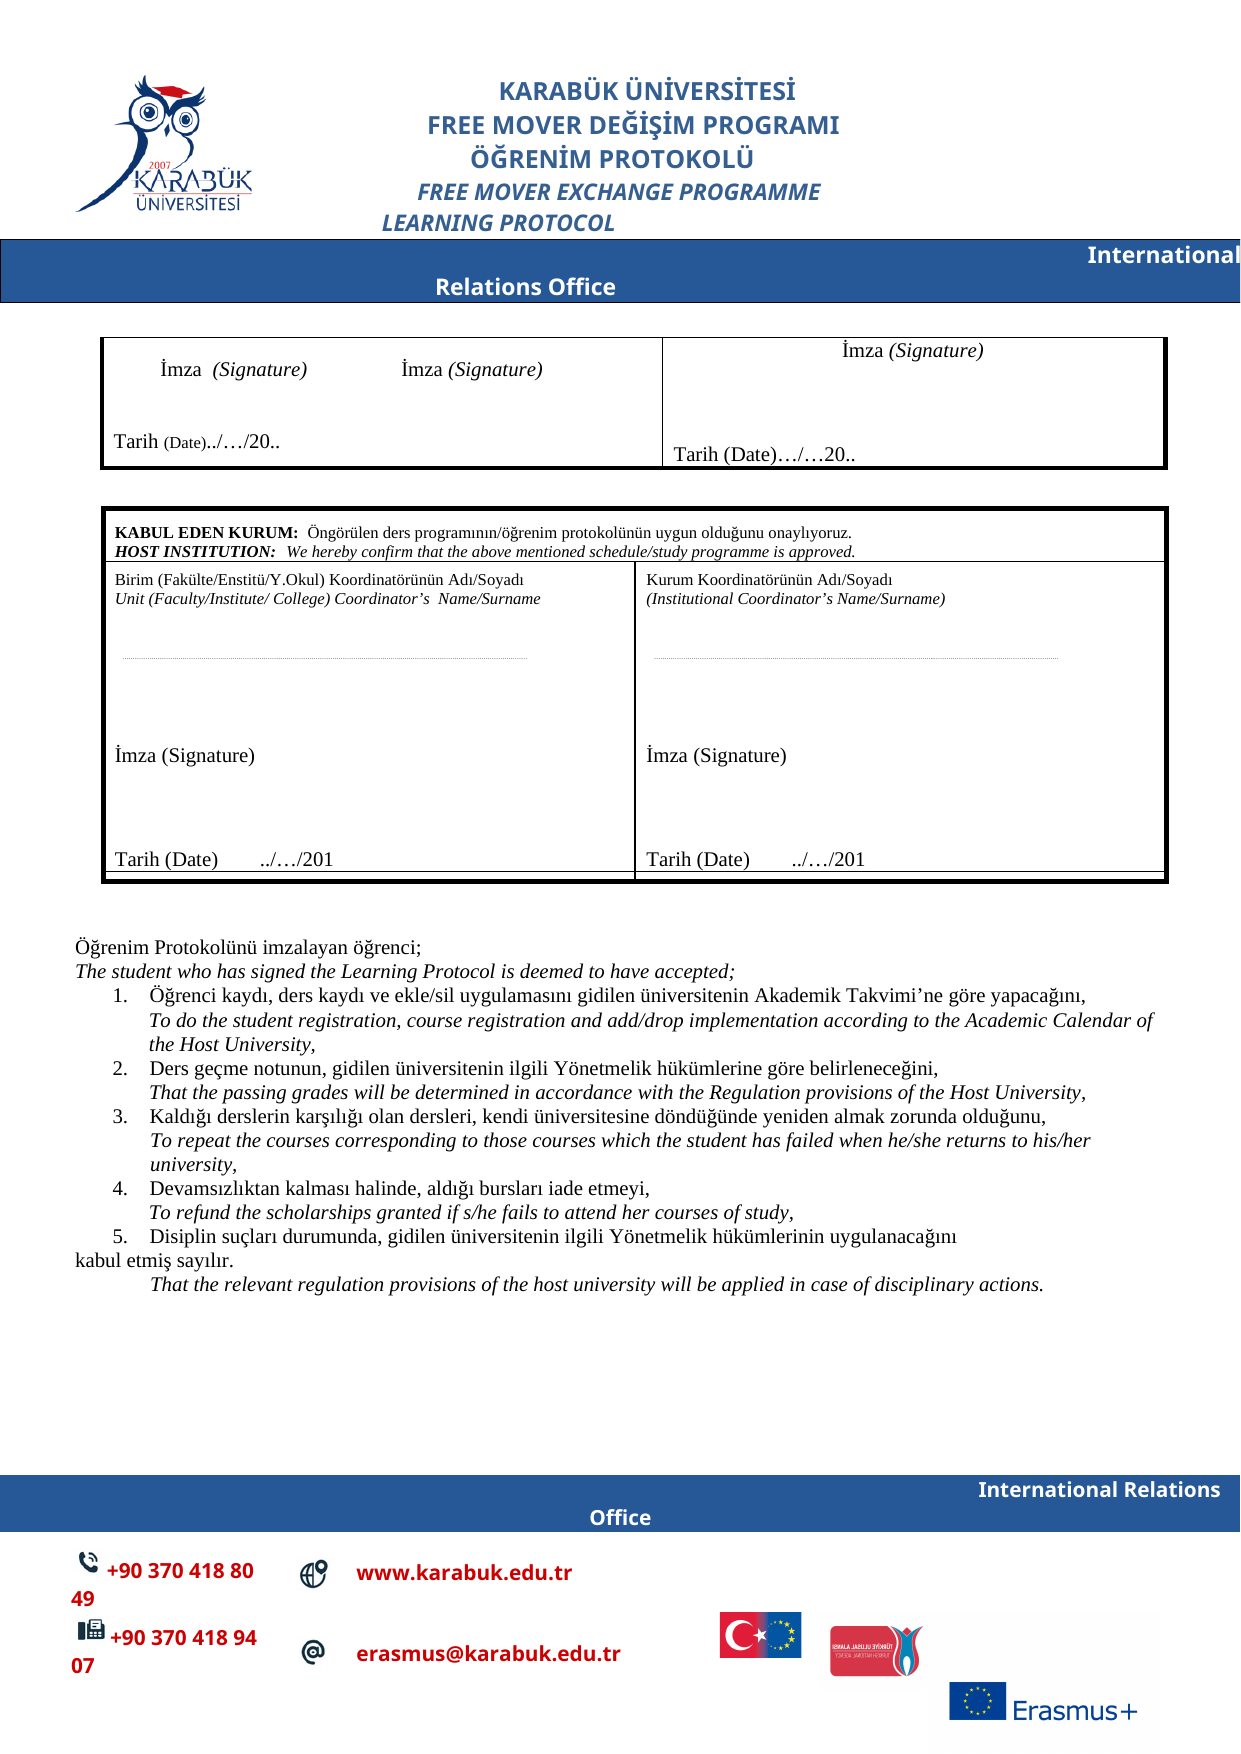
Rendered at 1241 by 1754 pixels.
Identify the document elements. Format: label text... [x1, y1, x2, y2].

text To refund the scholarships granted if s/he fails to attend her courses of study, [112, 1200, 1165, 1224]
text To do the student registration, course registration and add/drop implementation according to the Academic Calendar of the Host University, [149, 1007, 1165, 1056]
table_header KABUL EDEN KURUM: Öngörülen ders programının/öğrenim protokolünün uygun olduğunu onaylıyoruz. HOST INSTITUTION: We hereby confirm that the above mentioned schedule/study programme is approved. [106, 511, 1164, 561]
picture [719, 1612, 802, 1658]
text That the passing grades will be determined in accordance with the Regulation provisions of the Host University, [112, 1080, 1165, 1104]
picture [70, 1612, 110, 1646]
text That the relevant regulation provisions of the host university will be applied in case of disciplinary actions. [75, 1272, 1165, 1296]
table_cell [106, 872, 634, 879]
picture [70, 1545, 107, 1578]
picture [294, 1554, 334, 1591]
text Öğrenim Protokolünü imzalayan öğrenci; [75, 935, 1165, 959]
picture [818, 1612, 1161, 1754]
table_cell Birim (Fakülte/Enstitü/Y.Okul) Koordinatörünün Adı/Soyadı Unit (Faculty/Institute/ College) Coordinator’s Name/Surname ………………………………………….…………………………………………………………………………..…………………………………………………… İmza (Signature) Tarih (Date) ../…/201 [106, 562, 634, 871]
list Ders geçme notunun, gidilen üniversitenin ilgili Yönetmelik hükümlerine göre belirleneceğini, [112, 1056, 1165, 1080]
list Öğrenci kaydı, ders kaydı ve ekle/sil uygulamasını gidilen üniversitenin Akademik Takvimi’ne göre yapacağını, [112, 983, 1165, 1007]
table_cell Kurum Koordinatörünün Adı/Soyadı (Institutional Coordinator’s Name/Surname) ………………………………………….…………………………………………………………………………..…………………………………………………… İmza (Signature) Tarih (Date) ../…/201 [636, 562, 1164, 871]
text To repeat the courses corresponding to those courses which the student has failed when he/she returns to his/her university, [150, 1128, 1165, 1176]
text kabul etmiş sayılır. [75, 1248, 1165, 1272]
table_cell [636, 872, 1164, 879]
list Disiplin suçları durumunda, gidilen üniversitenin ilgili Yönetmelik hükümlerinin uygulanacağını [112, 1224, 1165, 1248]
list Kaldığı derslerin karşılığı olan dersleri, kendi üniversitesine döndüğünde yeniden almak zorunda olduğunu, [112, 1104, 1165, 1128]
list Devamsızlıktan kalması halinde, aldığı bursları iade etmeyi, [112, 1176, 1165, 1200]
picture [75, 75, 252, 212]
picture [294, 1636, 331, 1670]
text The student who has signed the Learning Protocol is deemed to have accepted; [75, 959, 1165, 983]
